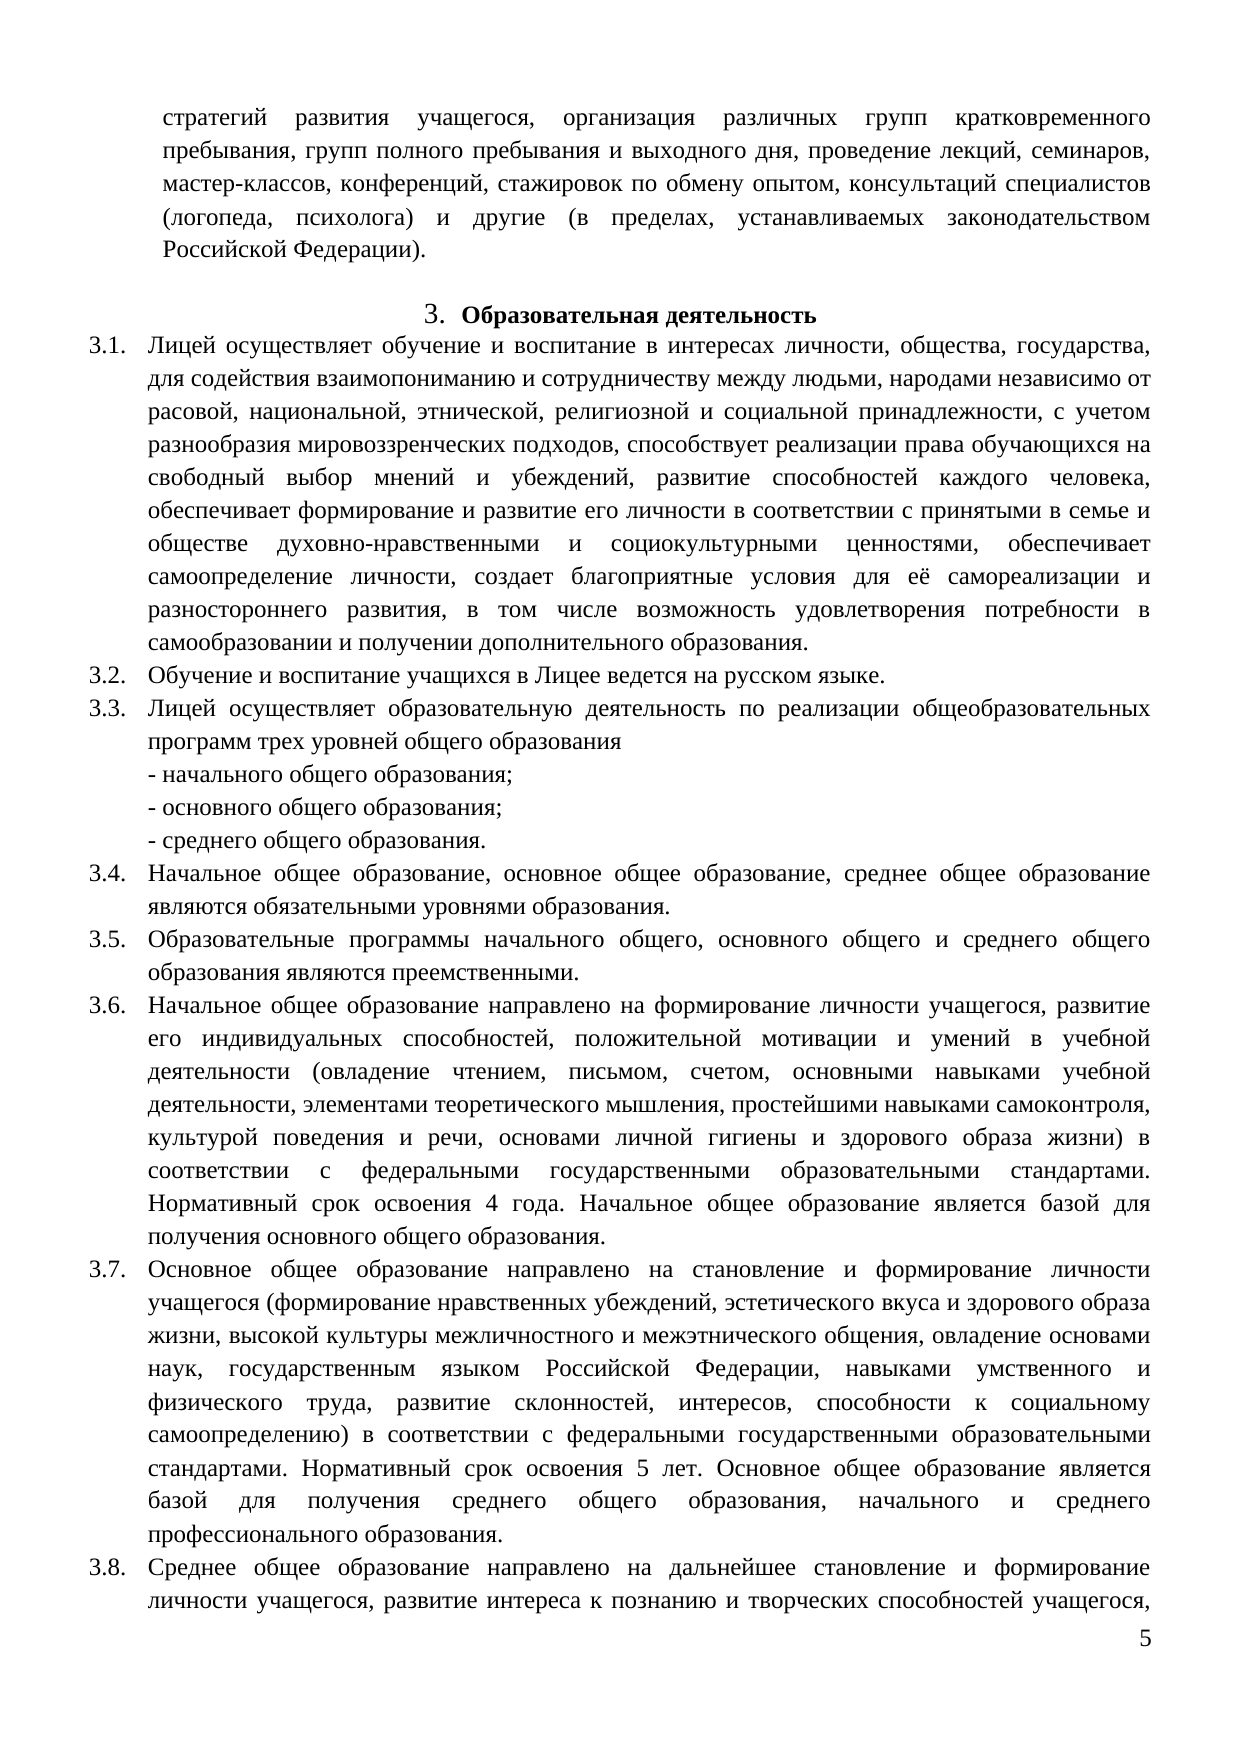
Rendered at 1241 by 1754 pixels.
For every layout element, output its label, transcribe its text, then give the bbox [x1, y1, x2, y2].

text - основного общего образования; [148, 792, 1152, 821]
text - среднего общего образования. [148, 825, 1152, 854]
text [162, 102, 1152, 263]
text - начального общего образования; [148, 759, 1152, 788]
list Обучение и воспитание учащихся в Лицее ведется на русском языке. [89, 660, 1152, 689]
list Начальное общее образование направлено на формирование личности учащегося, развитие его индивидуальных способностей, положительной мотивации и умений в учебной деятельности (овладение чтением, письмом, счетом, основными навыками учебной деятельности, элементами теоретического мышления, простейшими навыками самоконтроля, культурой поведения и речи, основами личной гигиены и здорового образа жизни) в соответствии с федеральными государственными образовательными стандартами. Нормативный срок освоения 4 года. Начальное общее образование является базой для получения основного общего образования. [89, 990, 1152, 1250]
list Образовательная деятельность [89, 296, 1152, 330]
list Лицей осуществляет обучение и воспитание в интересах личности, общества, государства, для содействия взаимопониманию и сотрудничеству между людьми, народами независимо от расовой, национальной, этнической, религиозной и социальной принадлежности, с учетом разнообразия мировоззренческих подходов, способствует реализации права обучающихся на свободный выбор мнений и убеждений, развитие способностей каждого человека, обеспечивает формирование и развитие его личности в соответствии с принятыми в семье и обществе духовно-нравственными и социокультурными ценностями, обеспечивает самоопределение личности, создает благоприятные условия для её самореализации и разностороннего развития, в том числе возможность удовлетворения потребности в самообразовании и получении дополнительного образования. [89, 330, 1152, 656]
list Образовательные программы начального общего, основного общего и среднего общего образования являются преемственными. [89, 924, 1152, 986]
list Лицей осуществляет образовательную деятельность по реализации общеобразовательных программ трех уровней общего образования [89, 693, 1152, 755]
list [89, 1552, 1152, 1613]
list Основное общее образование направлено на становление и формирование личности учащегося (формирование нравственных убеждений, эстетического вкуса и здорового образа жизни, высокой культуры межличностного и межэтнического общения, овладение основами наук, государственным языком Российской Федерации, навыками умственного и физического труда, развитие склонностей, интересов, способности к социальному самоопределению) в соответствии с федеральными государственными образовательными стандартами. Нормативный срок освоения 5 лет. Основное общее образование является базой для получения среднего общего образования, начального и среднего профессионального образования. [89, 1254, 1152, 1547]
list Начальное общее образование, основное общее образование, среднее общее образование являются обязательными уровнями образования. [89, 858, 1152, 920]
